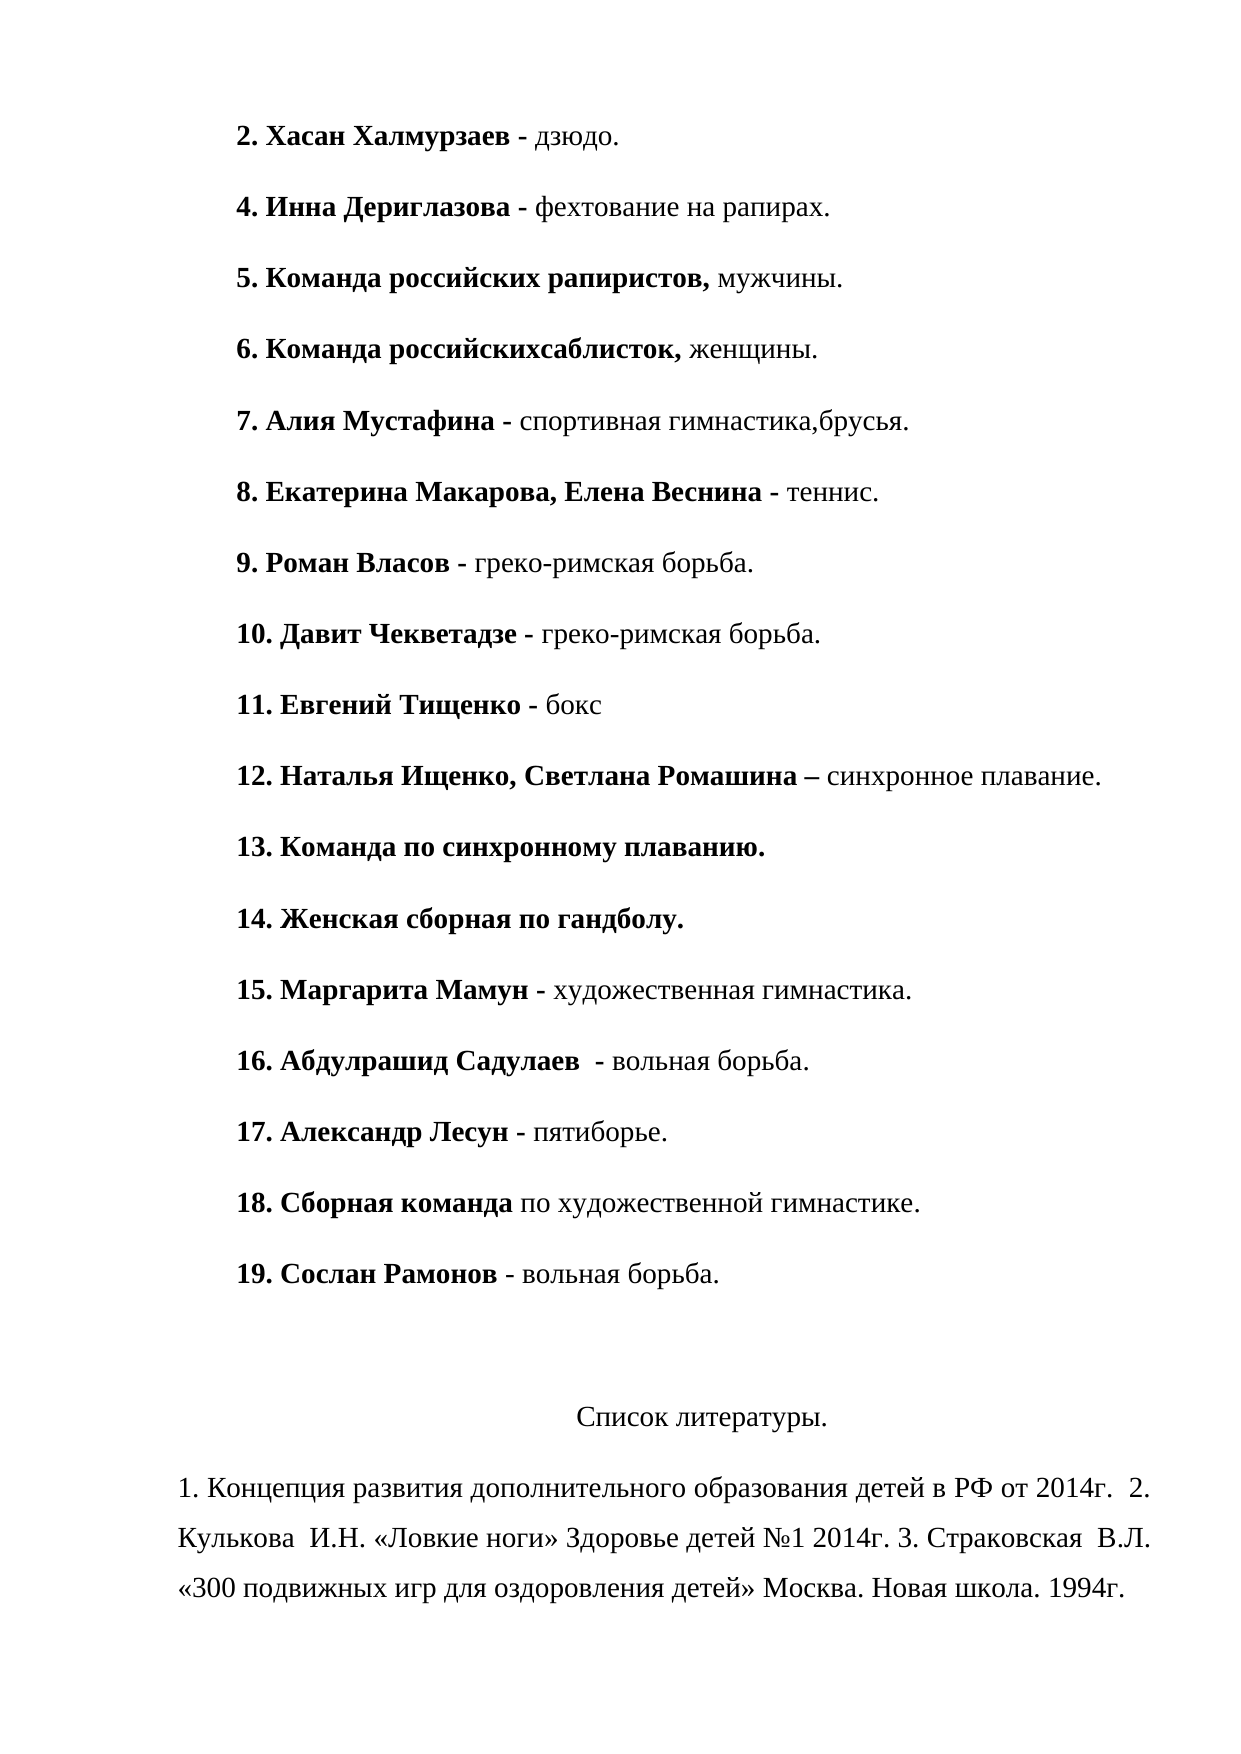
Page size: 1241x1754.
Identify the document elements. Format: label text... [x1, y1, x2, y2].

text 7. Алия Мустафина - спортивная гимнастика,брусья. [177, 403, 1152, 436]
text 19. Сослан Рамонов - вольная борьба. [177, 1256, 1152, 1290]
text 5. Команда российских рапиристов, мужчины. [177, 260, 1152, 294]
text 1. Концепция развития дополнительного образования детей в РФ от 2014г. 2. Кулькова И.Н. «Ловкие ноги» Здоровье детей №1 2014г. 3. Страковская В.Л. «300 подвижных игр для оздоровления детей» Москва. Новая школа. 1994г. [177, 1470, 1152, 1604]
text 15. Маргарита Мамун - художественная гимнастика. [177, 972, 1152, 1005]
text 2. Хасан Халмурзаев - дзюдо. [177, 118, 1152, 152]
text 16. Абдулрашид Садулаев - вольная борьба. [177, 1043, 1152, 1077]
text 9. Роман Власов - греко-римская борьба. [177, 545, 1152, 578]
text 12. Наталья Ищенко, Светлана Ромашина – синхронное плавание. [177, 758, 1152, 792]
text 18. Сборная команда по художественной гимнастике. [177, 1185, 1152, 1219]
text 6. Команда российскихсаблисток, женщины. [177, 332, 1152, 365]
text 17. Александр Лесун - пятиборье. [177, 1114, 1152, 1148]
text 4. Инна Дериглазова - фехтование на рапирах. [177, 189, 1152, 223]
text 14. Женская сборная по гандболу. [177, 901, 1152, 934]
text 11. Евгений Тищенко - бокс [177, 687, 1152, 721]
text 13. Команда по синхронному плаванию. [177, 829, 1152, 863]
text 8. Екатерина Макарова, Елена Веснина - теннис. [177, 474, 1152, 507]
text 10. Давит Чекветадзе - греко-римская борьба. [177, 616, 1152, 650]
text Список литературы. [252, 1399, 1152, 1432]
